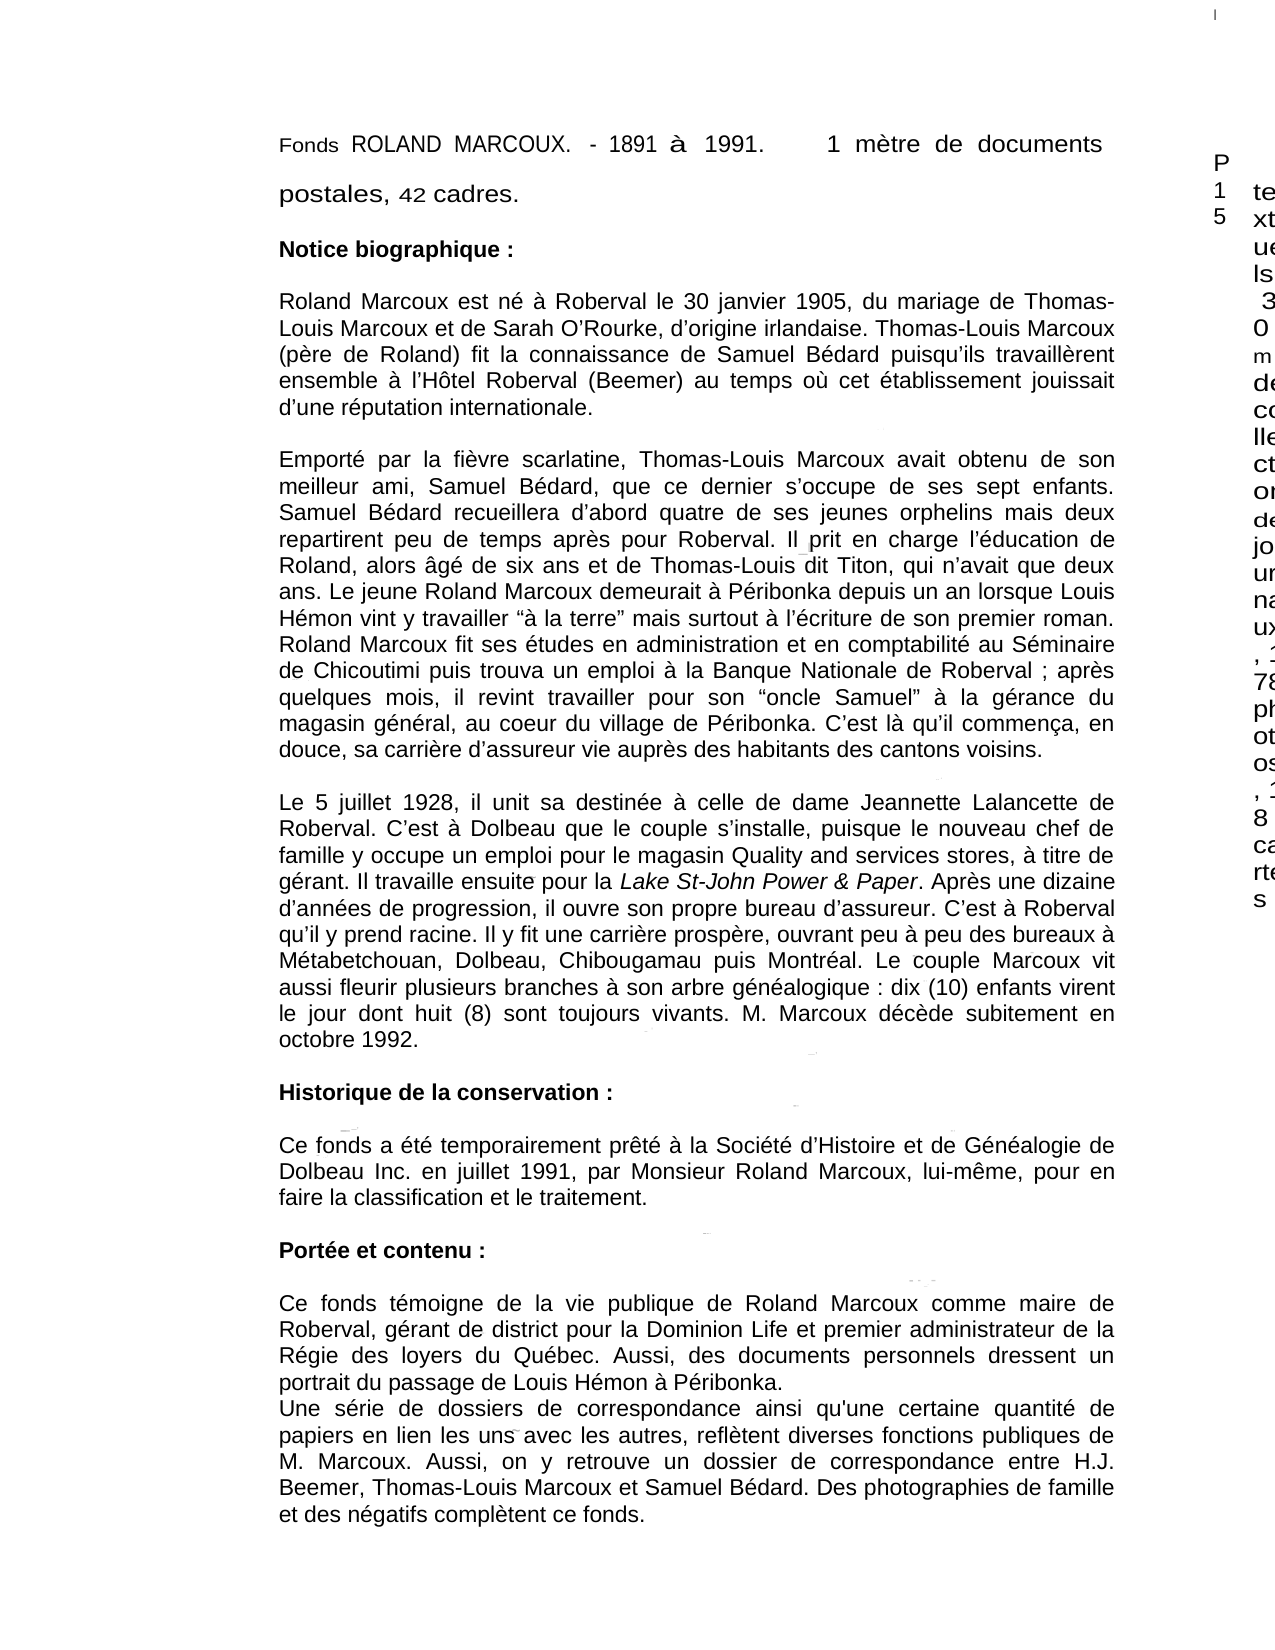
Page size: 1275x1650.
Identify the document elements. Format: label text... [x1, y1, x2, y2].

text textuels, 30 cm de collection de journaux, 178 photos, 18 cartes [1253, 179, 1275, 913]
text l [1213, 8, 1275, 24]
